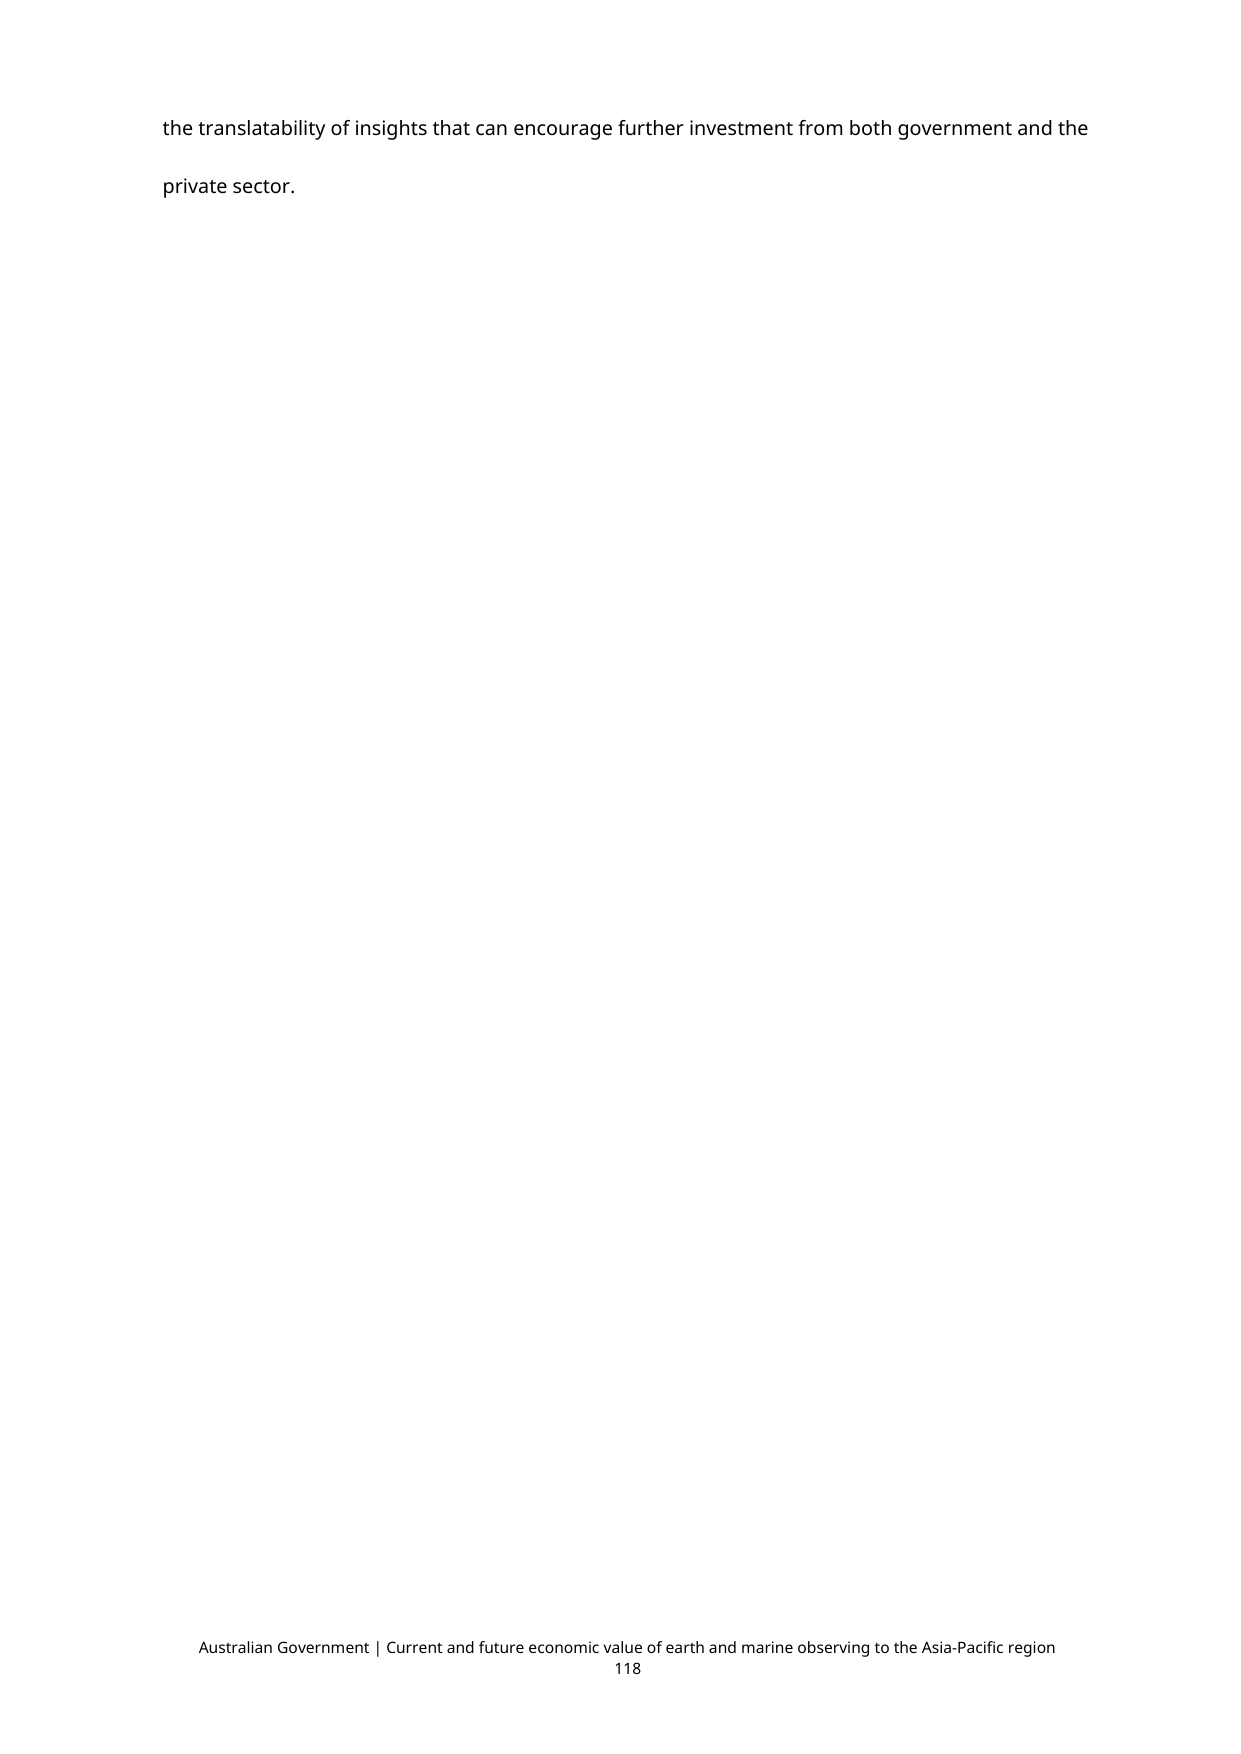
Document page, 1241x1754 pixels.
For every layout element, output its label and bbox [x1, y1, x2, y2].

text [162, 114, 1092, 199]
